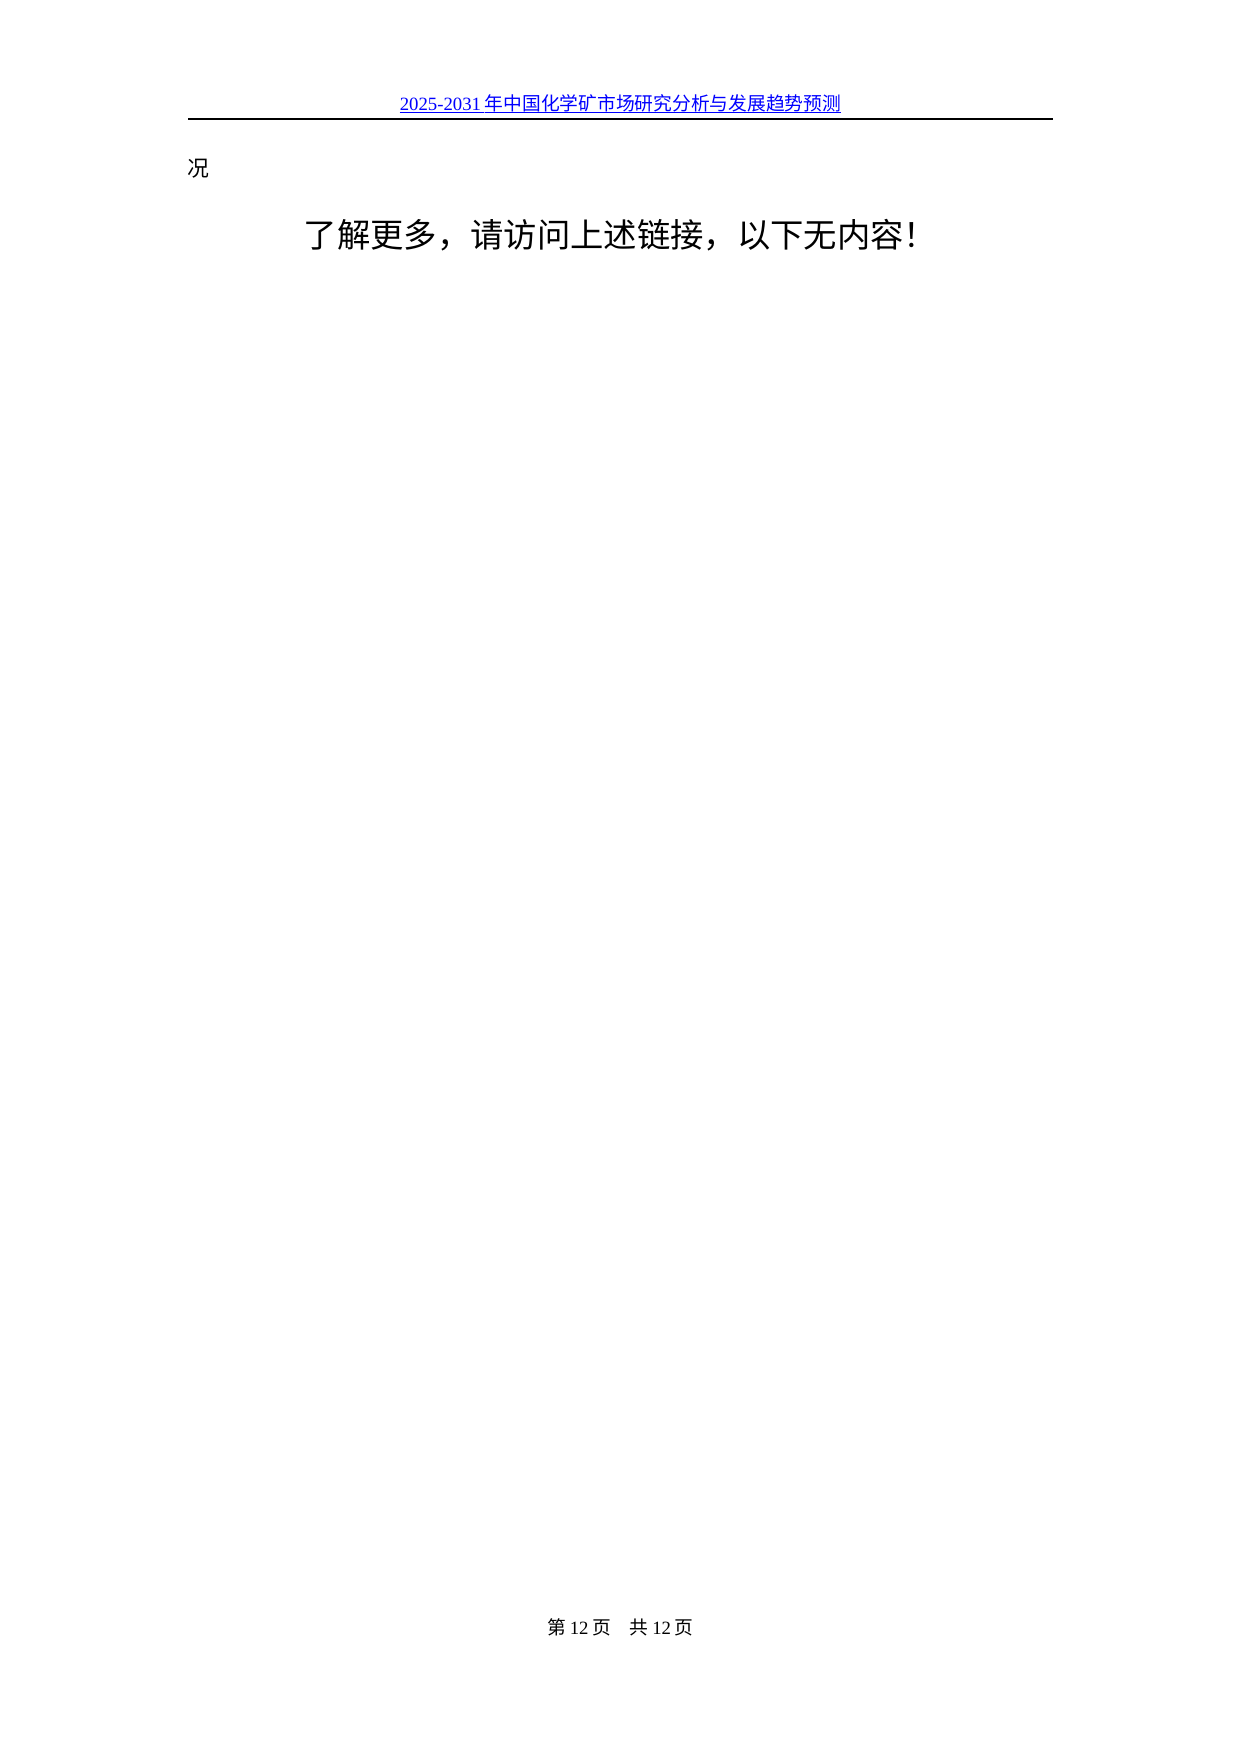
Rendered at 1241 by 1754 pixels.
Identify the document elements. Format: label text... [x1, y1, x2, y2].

title 了解更多，请访问上述链接，以下无内容！ [187, 200, 1053, 265]
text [187, 150, 1053, 183]
